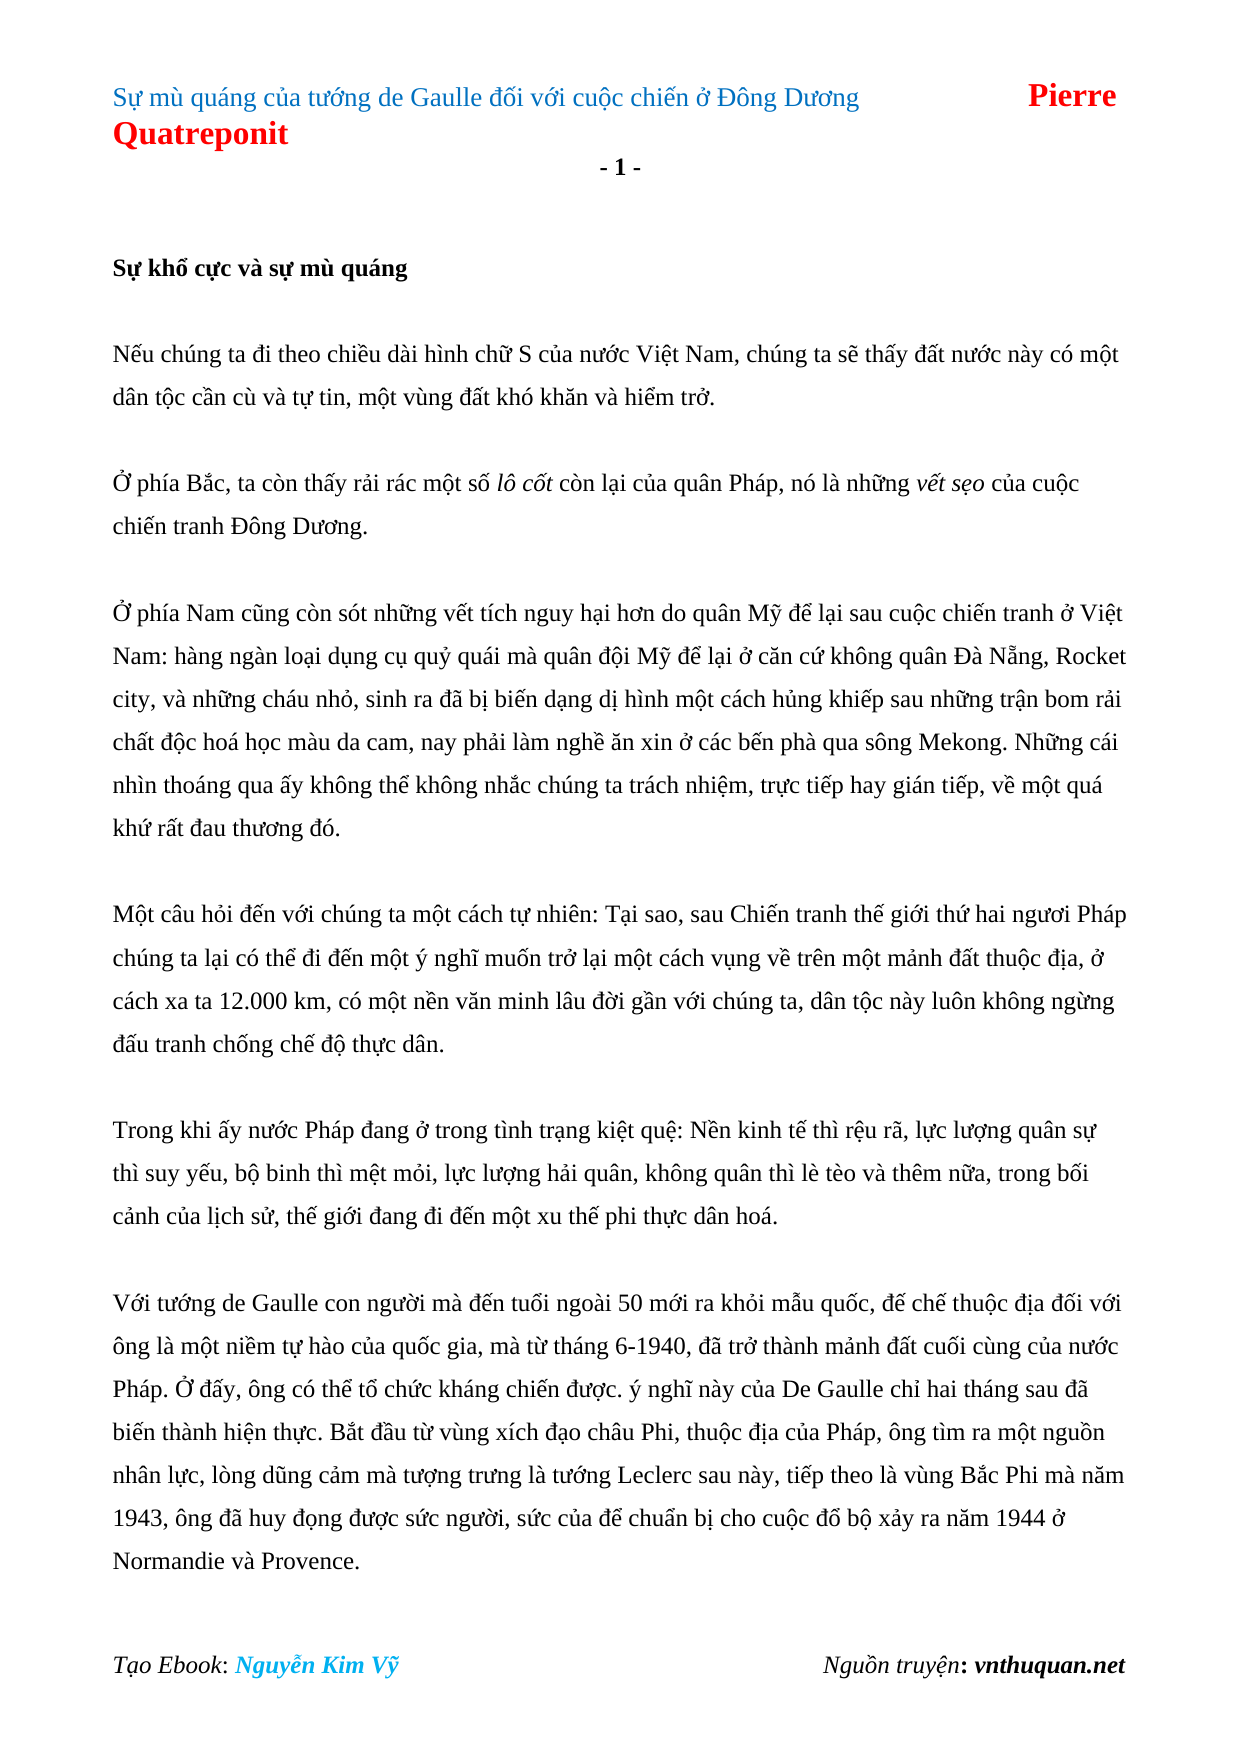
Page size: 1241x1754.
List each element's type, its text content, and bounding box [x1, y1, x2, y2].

text - 1 - [112, 152, 1128, 180]
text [112, 209, 1128, 1575]
